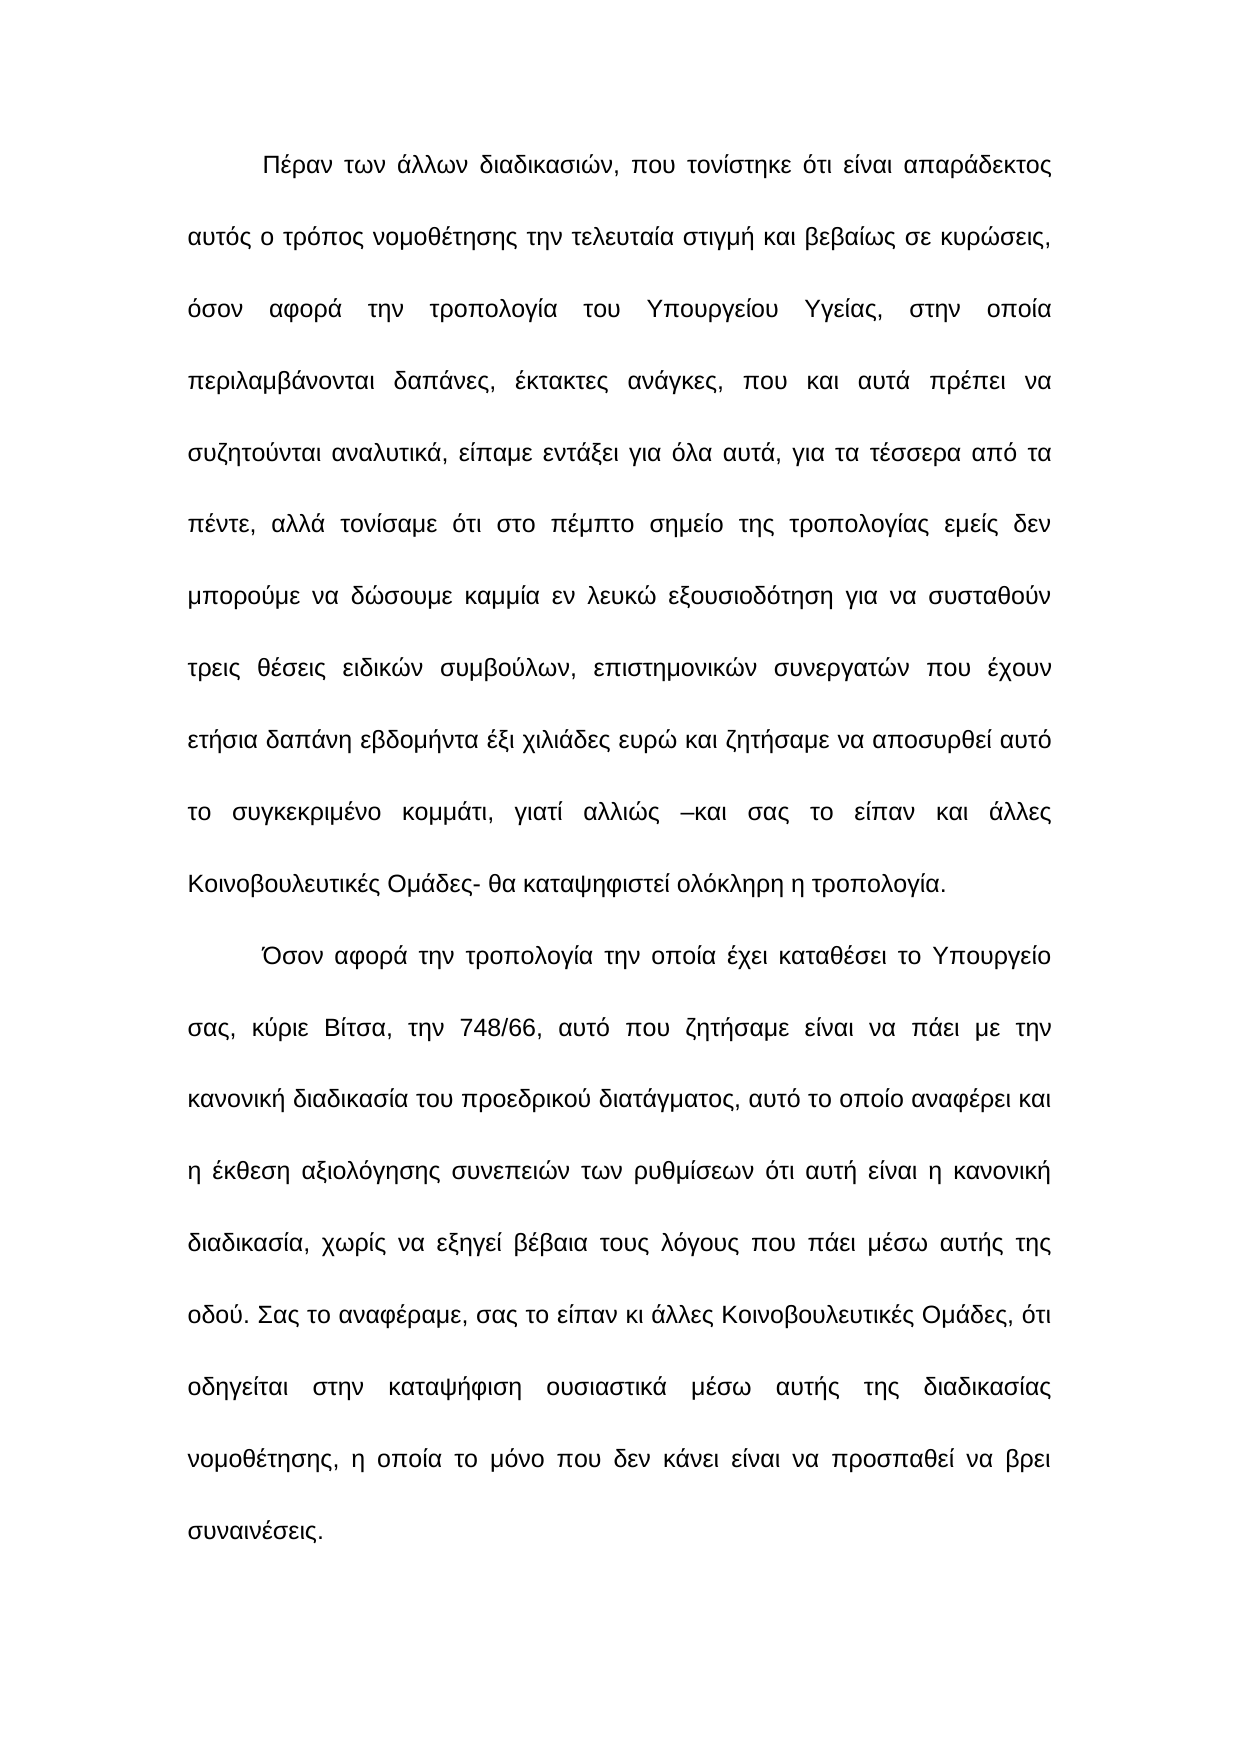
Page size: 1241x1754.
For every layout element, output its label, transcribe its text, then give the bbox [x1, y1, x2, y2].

text Πέραν των άλλων διαδικασιών, που τονίστηκε ότι είναι απαράδεκτος αυτός ο τρόπος νομοθέτησης την τελευταία στιγμή και βεβαίως σε κυρώσεις, όσον αφορά την τροπολογία του Υπουργείου Υγείας, στην οποία περιλαμβάνονται δαπάνες, έκτακτες ανάγκες, που και αυτά πρέπει να συζητούνται αναλυτικά, είπαμε εντάξει για όλα αυτά, για τα τέσσερα από τα πέντε, αλλά τονίσαμε ότι στο πέμπτο σημείο της τροπολογίας εμείς δεν μπορούμε να δώσουμε καμμία εν λευκώ εξουσιοδότηση για να συσταθούν τρεις θέσεις ειδικών συμβούλων, επιστημονικών συνεργατών που έχουν ετήσια δαπάνη εβδομήντα έξι χιλιάδες ευρώ και ζητήσαμε να αποσυρθεί αυτό το συγκεκριμένο κομμάτι, γιατί αλλιώς –και σας το είπαν και άλλες Κοινοβουλευτικές Ομάδες- θα καταψηφιστεί ολόκληρη η τροπολογία. [187, 150, 1053, 897]
text Όσον αφορά την τροπολογία την οποία έχει καταθέσει το Υπουργείο σας, κύριε Βίτσα, την 748/66, αυτό που ζητήσαμε είναι να πάει με την κανονική διαδικασία του προεδρικού διατάγματος, αυτό το οποίο αναφέρει και η έκθεση αξιολόγησης συνεπειών των ρυθμίσεων ότι αυτή είναι η κανονική διαδικασία, χωρίς να εξηγεί βέβαια τους λόγους που πάει μέσω αυτής της οδού. Σας το αναφέραμε, σας το είπαν κι άλλες Κοινοβουλευτικές Ομάδες, ότι οδηγείται στην καταψήφιση ουσιαστικά μέσω αυτής της διαδικασίας νομοθέτησης, η οποία το μόνο που δεν κάνει είναι να προσπαθεί να βρει συναινέσεις. [187, 941, 1053, 1544]
